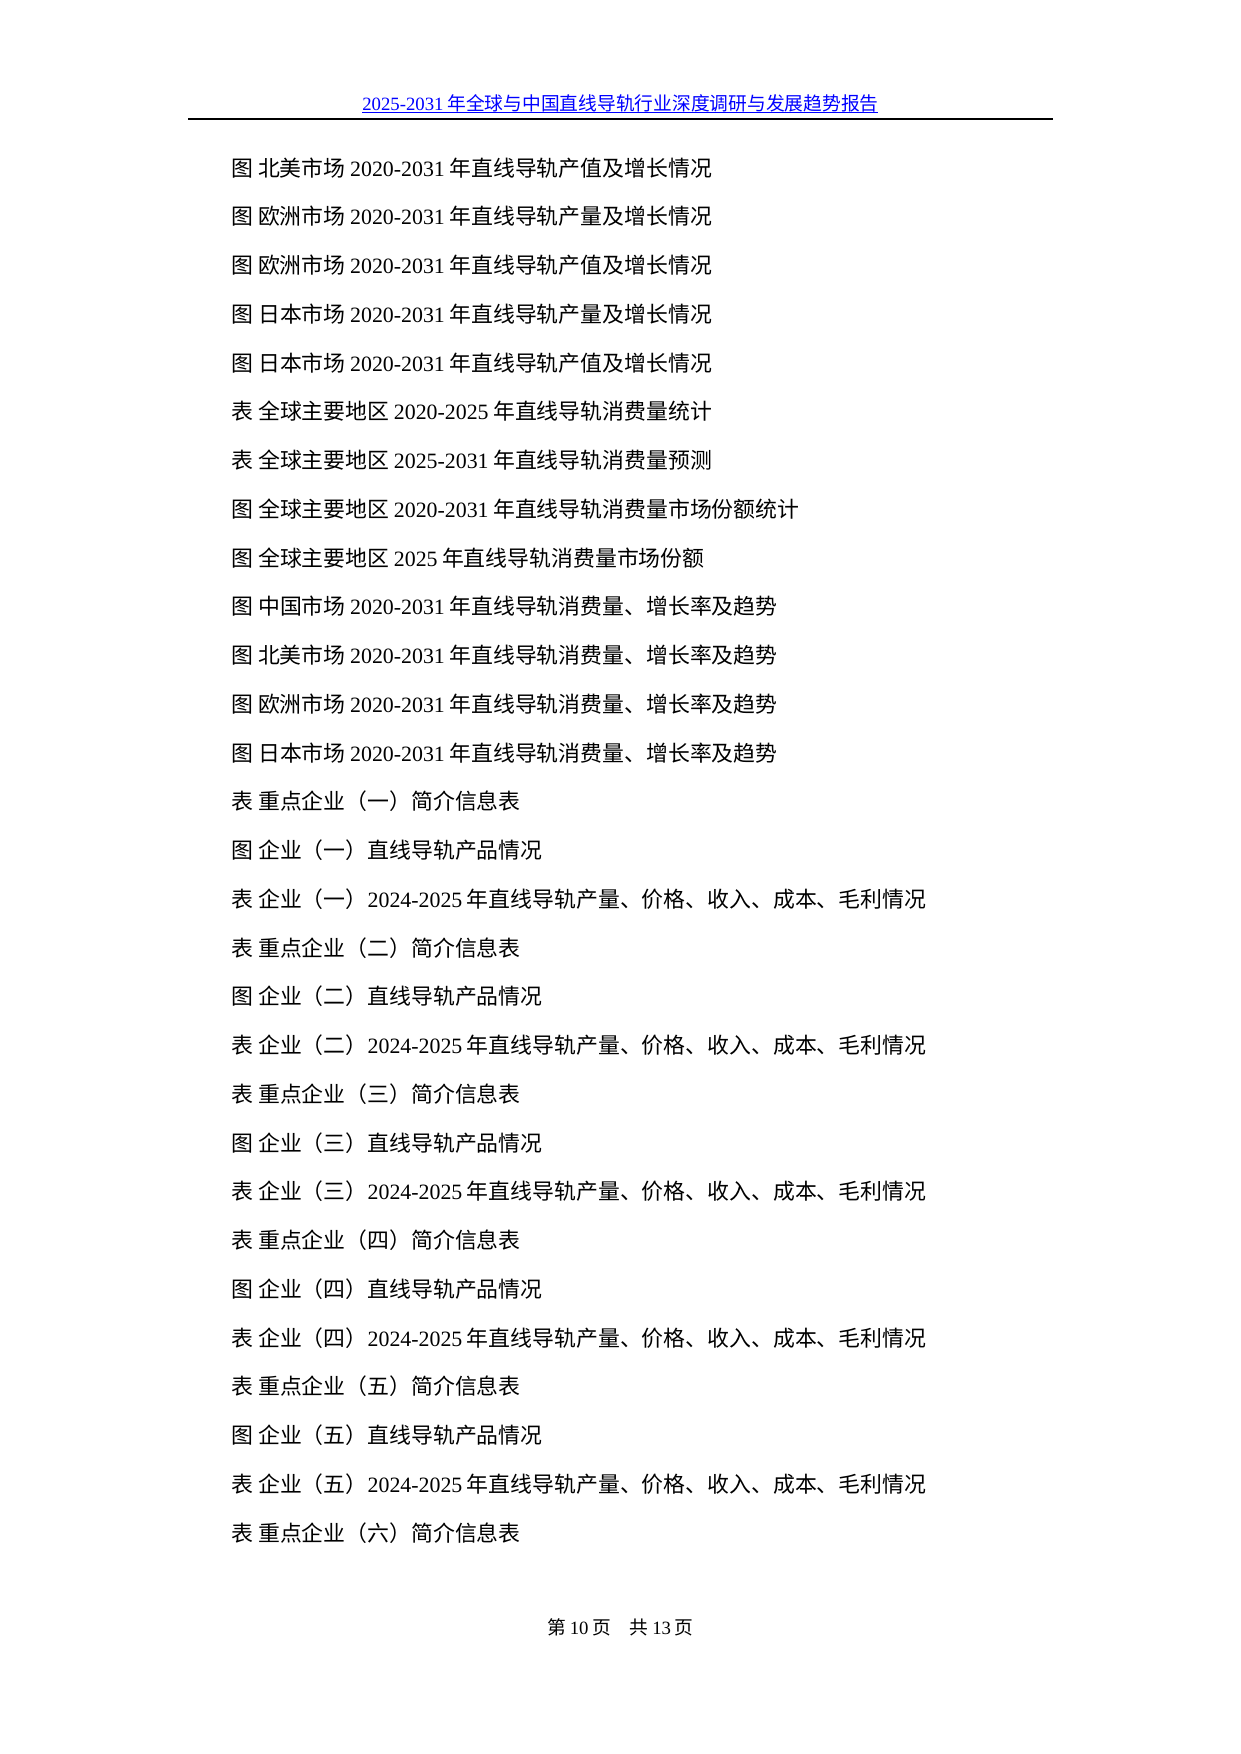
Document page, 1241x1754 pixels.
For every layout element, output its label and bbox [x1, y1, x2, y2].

text [187, 150, 1053, 1548]
